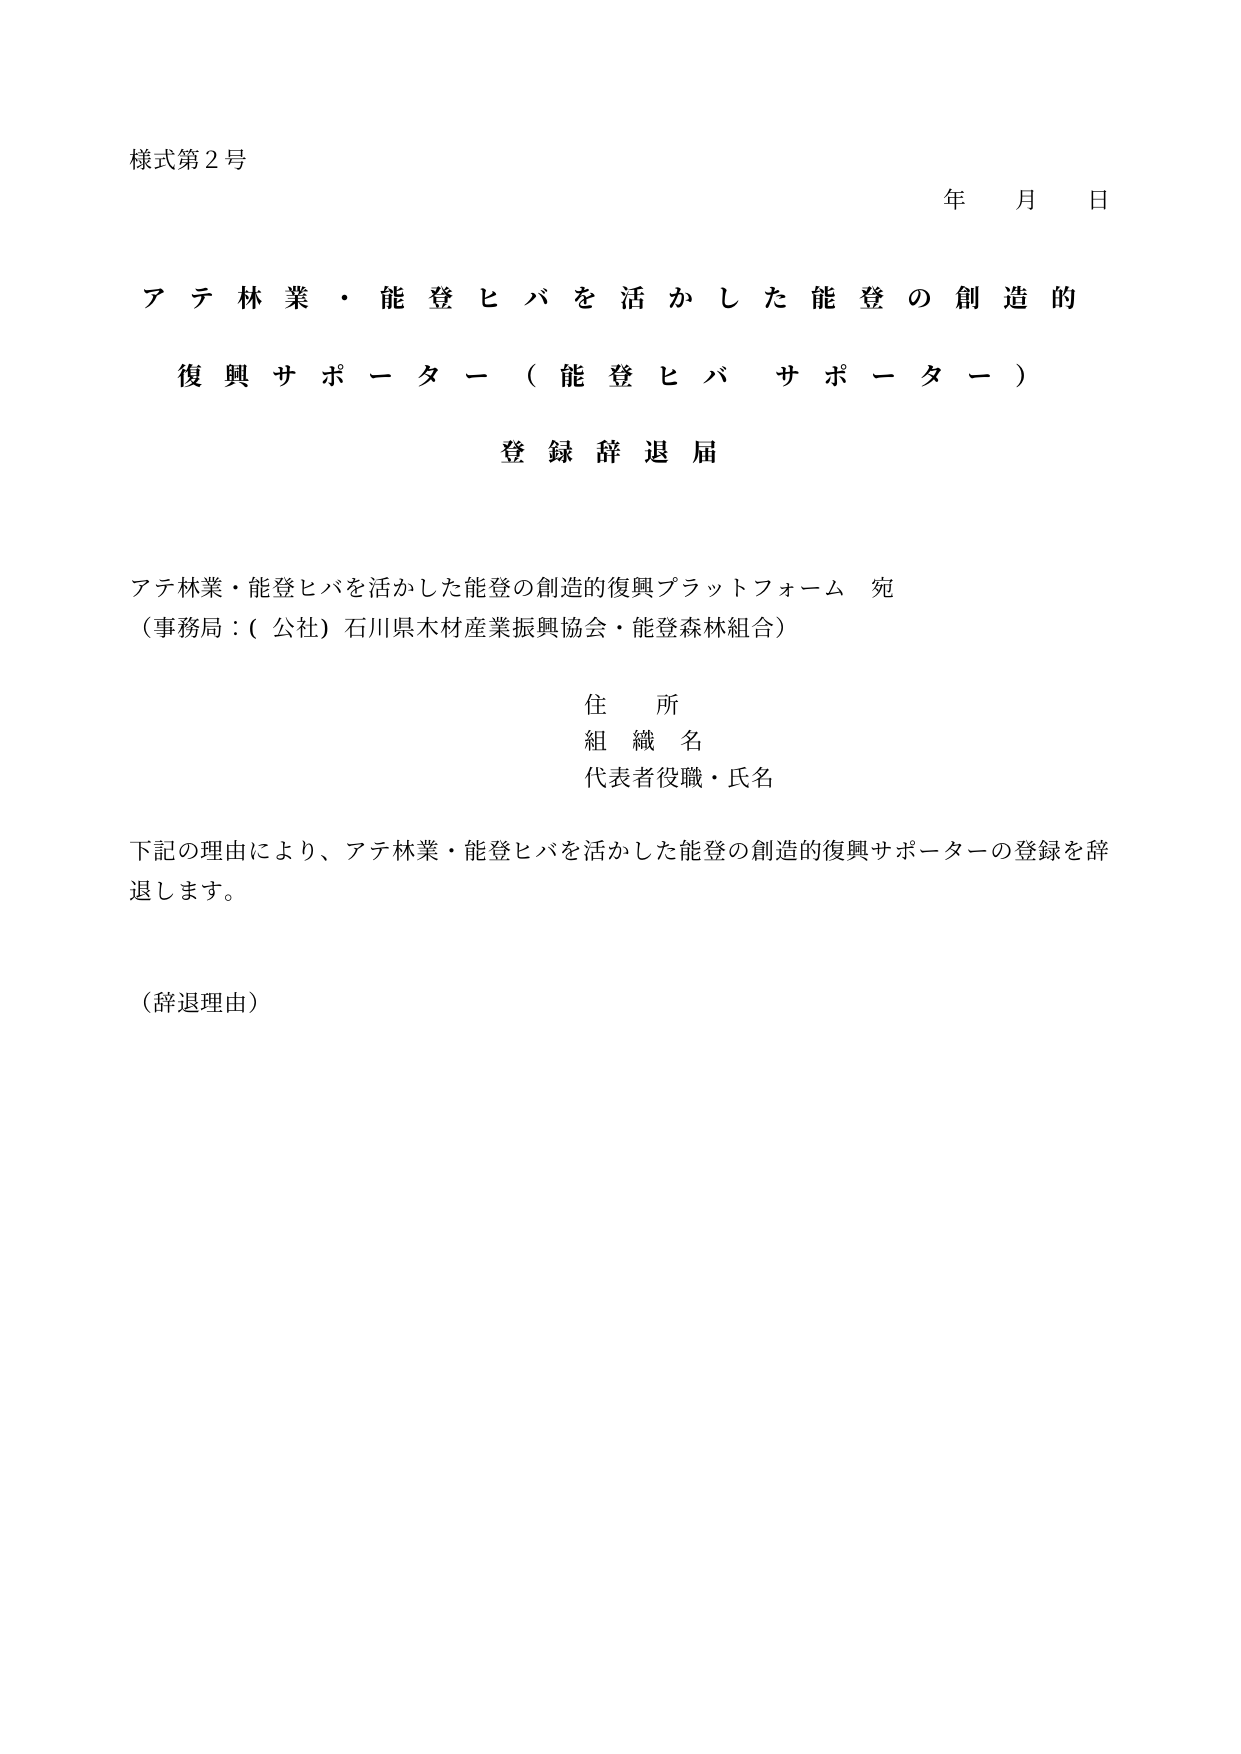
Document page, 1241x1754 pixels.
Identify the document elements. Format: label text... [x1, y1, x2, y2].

text 年 月 日 [129, 181, 1111, 216]
text 住 所 [568, 686, 1111, 721]
text （事務局：(公社)石川県木材産業振興協会・能登森林組合） [129, 609, 1111, 644]
text 代表者役職・氏名 [568, 759, 1111, 794]
text 組 織 名 [568, 722, 1111, 758]
text 様式第２号 [129, 141, 1111, 176]
text アテ林業・能登ヒバを活かした能登の創造的復興サポーター（能登ヒバ サポーター） [129, 261, 1111, 411]
text 登録辞退届 [129, 416, 1111, 486]
text 下記の理由により、アテ林業・能登ヒバを活かした能登の創造的復興サポーターの登録を辞退します。 [129, 832, 1111, 907]
text （辞退理由） [128, 984, 1111, 1019]
text アテ林業・能登ヒバを活かした能登の創造的復興プラットフォーム 宛 [129, 568, 1111, 604]
